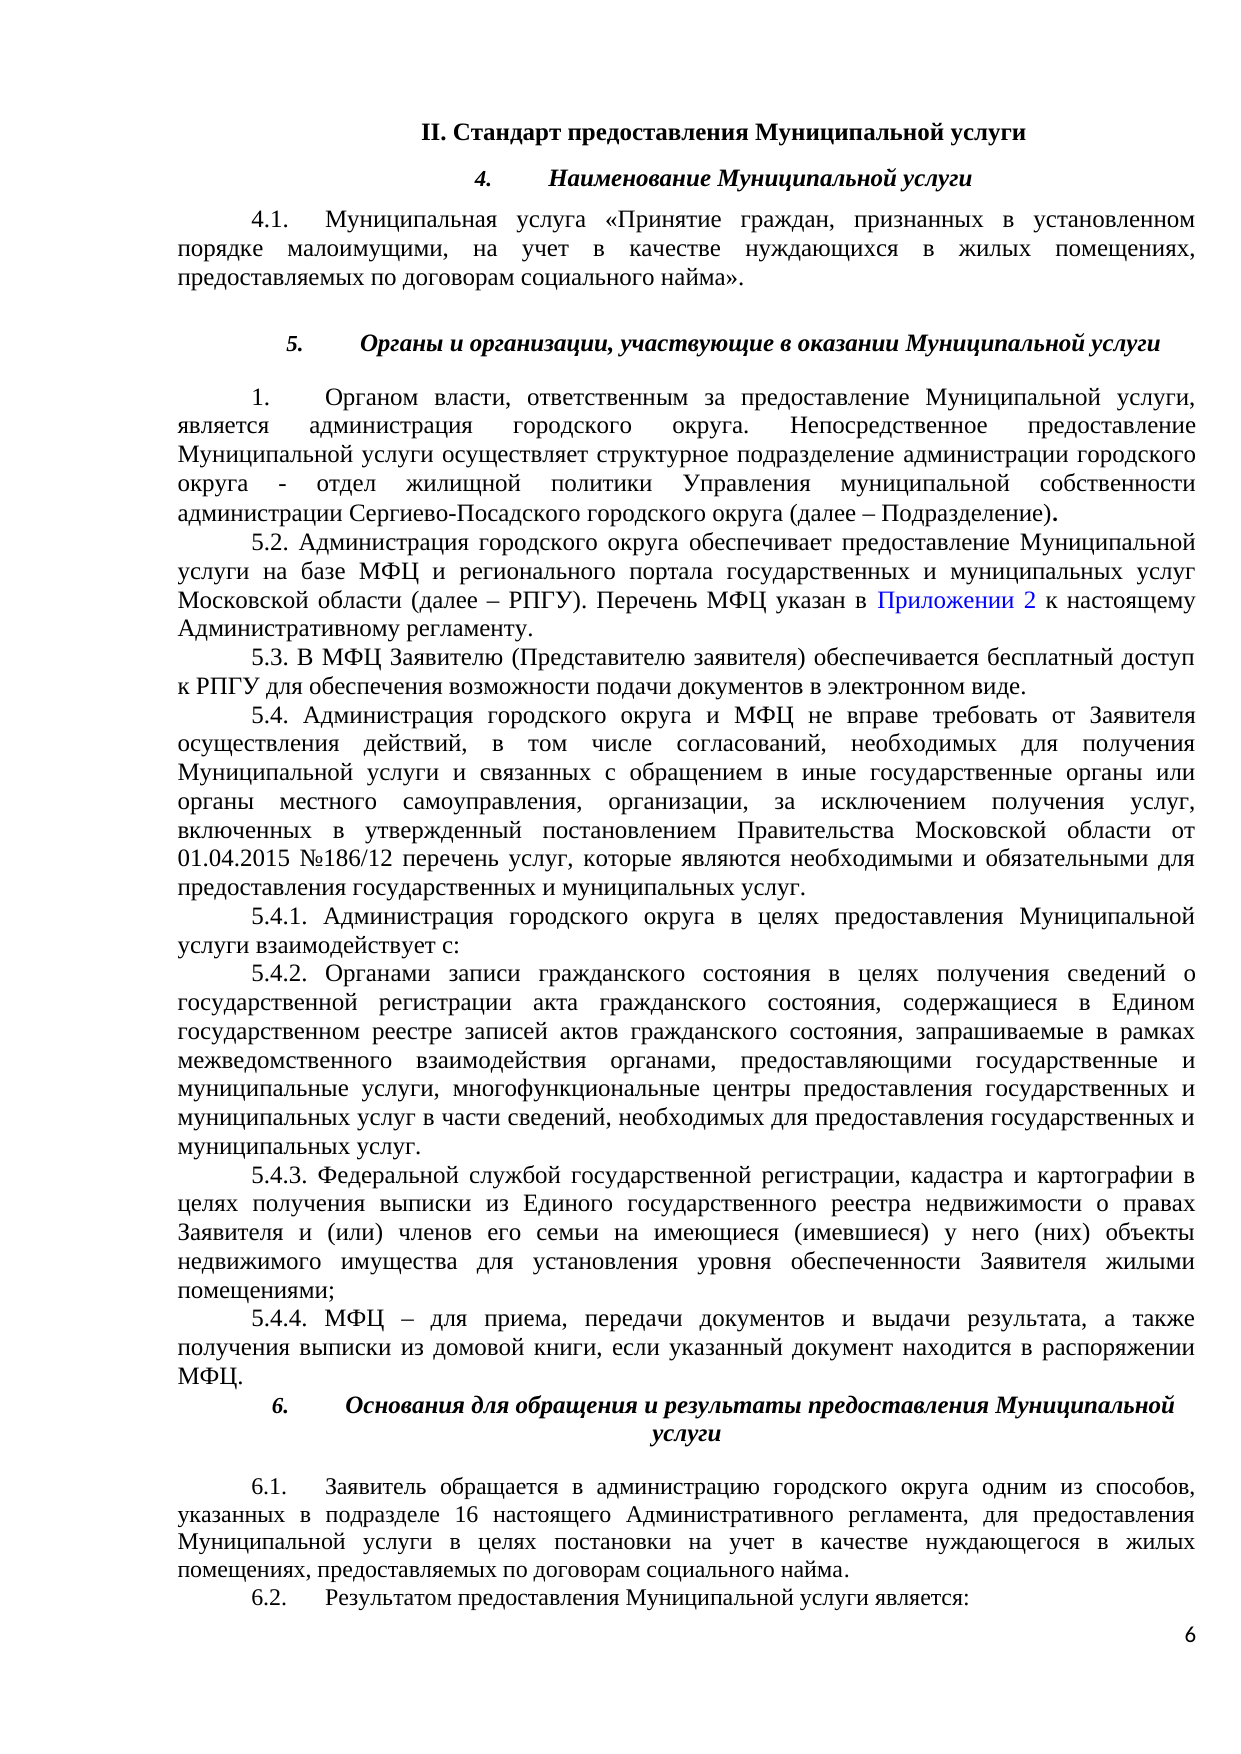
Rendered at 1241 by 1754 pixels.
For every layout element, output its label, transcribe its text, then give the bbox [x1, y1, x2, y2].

text 5.4. Администрация городского округа и МФЦ не вправе требовать от Заявителя осуществления действий, в том числе согласований, необходимых для получения Муниципальной услуги и связанных с обращением в иные государственные органы или органы местного самоуправления, организации, за исключением получения услуг, включенных в утвержденный постановлением Правительства Московской области от 01.04.2015 №186/12 перечень услуг, которые являются необходимыми и обязательными для предоставления государственных и муниципальных услуг. [177, 700, 1196, 901]
list Результатом предоставления Муниципальной услуги является: [177, 1583, 1196, 1610]
text 5.3. В МФЦ Заявителю (Представителю заявителя) обеспечивается бесплатный доступ к РПГУ для обеспечения возможности подачи документов в электронном виде. [177, 642, 1196, 700]
list Органом власти, ответственным за предоставление Муниципальной услуги, является администрация городского округа. Непосредственное предоставление Муниципальной услуги осуществляет структурное подразделение администрации городского округа - отдел жилищной политики Управления муниципальной собственности администрации Сергиево-Посадского городского округа (далее – Подразделение). [177, 382, 1196, 527]
list Муниципальная услуга «Принятие граждан, признанных в установленном порядке малоимущими, на учет в качестве нуждающихся в жилых помещениях, предоставляемых по договорам социального найма». [177, 204, 1196, 290]
text 5.4.2. Органами записи гражданского состояния в целях получения сведений о государственной регистрации акта гражданского состояния, содержащиеся в Едином государственном реестре записей актов гражданского состояния, запрашиваемые в рамках межведомственного взаимодействия органами, предоставляющими государственные и муниципальные услуги, многофункциональные центры предоставления государственных и муниципальных услуг в части сведений, необходимых для предоставления государственных и муниципальных услуг. [177, 958, 1196, 1160]
list Органы и организации, участвующие в оказании Муниципальной услуги [177, 328, 1196, 357]
list Основания для обращения и результаты предоставления Муниципальной услуги [177, 1390, 1196, 1447]
text 5.2. Администрация городского округа обеспечивает предоставление Муниципальной услуги на базе МФЦ и регионального портала государственных и муниципальных услуг Московской области (далее – РПГУ). Перечень МФЦ указан в Приложении 2 к настоящему Административному регламенту. [177, 527, 1196, 642]
text 5.4.4. МФЦ – для приема, передачи документов и выдачи результата, а также получения выписки из домовой книги, если указанный документ находится в распоряжении МФЦ. [177, 1303, 1196, 1390]
text 5.4.1. Администрация городского округа в целях предоставления Муниципальной услуги взаимодействует с: [177, 901, 1196, 958]
text II. Стандарт предоставления Муниципальной услуги [177, 117, 1196, 146]
list Заявитель обращается в администрацию городского округа одним из способов, указанных в подразделе 16 настоящего Административного регламента, для предоставления Муниципальной услуги в целях постановки на учет в качестве нуждающегося в жилых помещениях, предоставляемых по договорам социального найма. [177, 1472, 1196, 1583]
list Наименование Муниципальной услуги [177, 163, 1196, 192]
text 5.4.3. Федеральной службой государственной регистрации, кадастра и картографии в целях получения выписки из Единого государственного реестра недвижимости о правах Заявителя и (или) членов его семьи на имеющиеся (имевшиеся) у него (них) объекты недвижимого имущества для установления уровня обеспеченности Заявителя жилыми помещениями; [177, 1160, 1196, 1303]
